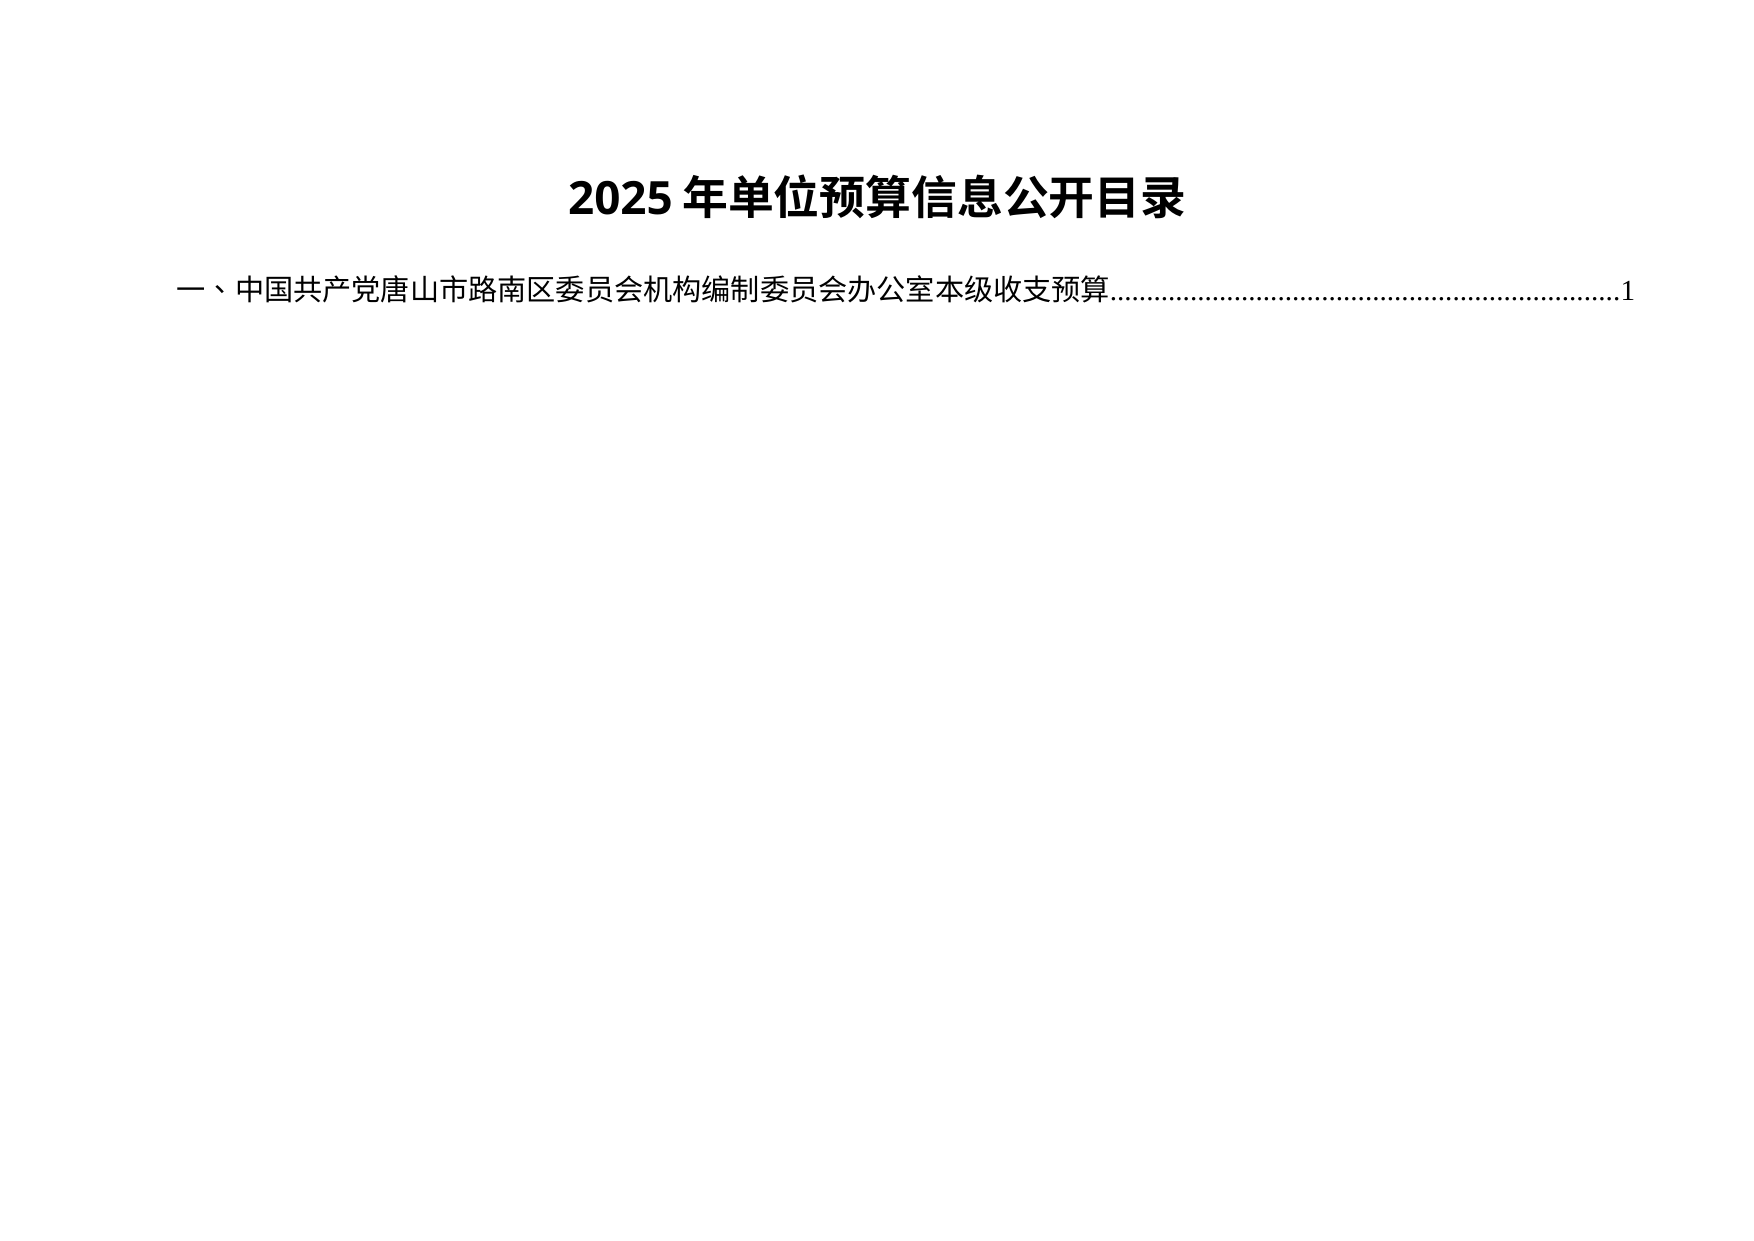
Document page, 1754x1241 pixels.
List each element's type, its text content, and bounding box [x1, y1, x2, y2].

text 2025年单位预算信息公开目录 [118, 165, 1636, 228]
text 一、中国共产党唐山市路南区委员会机构编制委员会办公室本级收支预算 1 [118, 269, 1636, 309]
